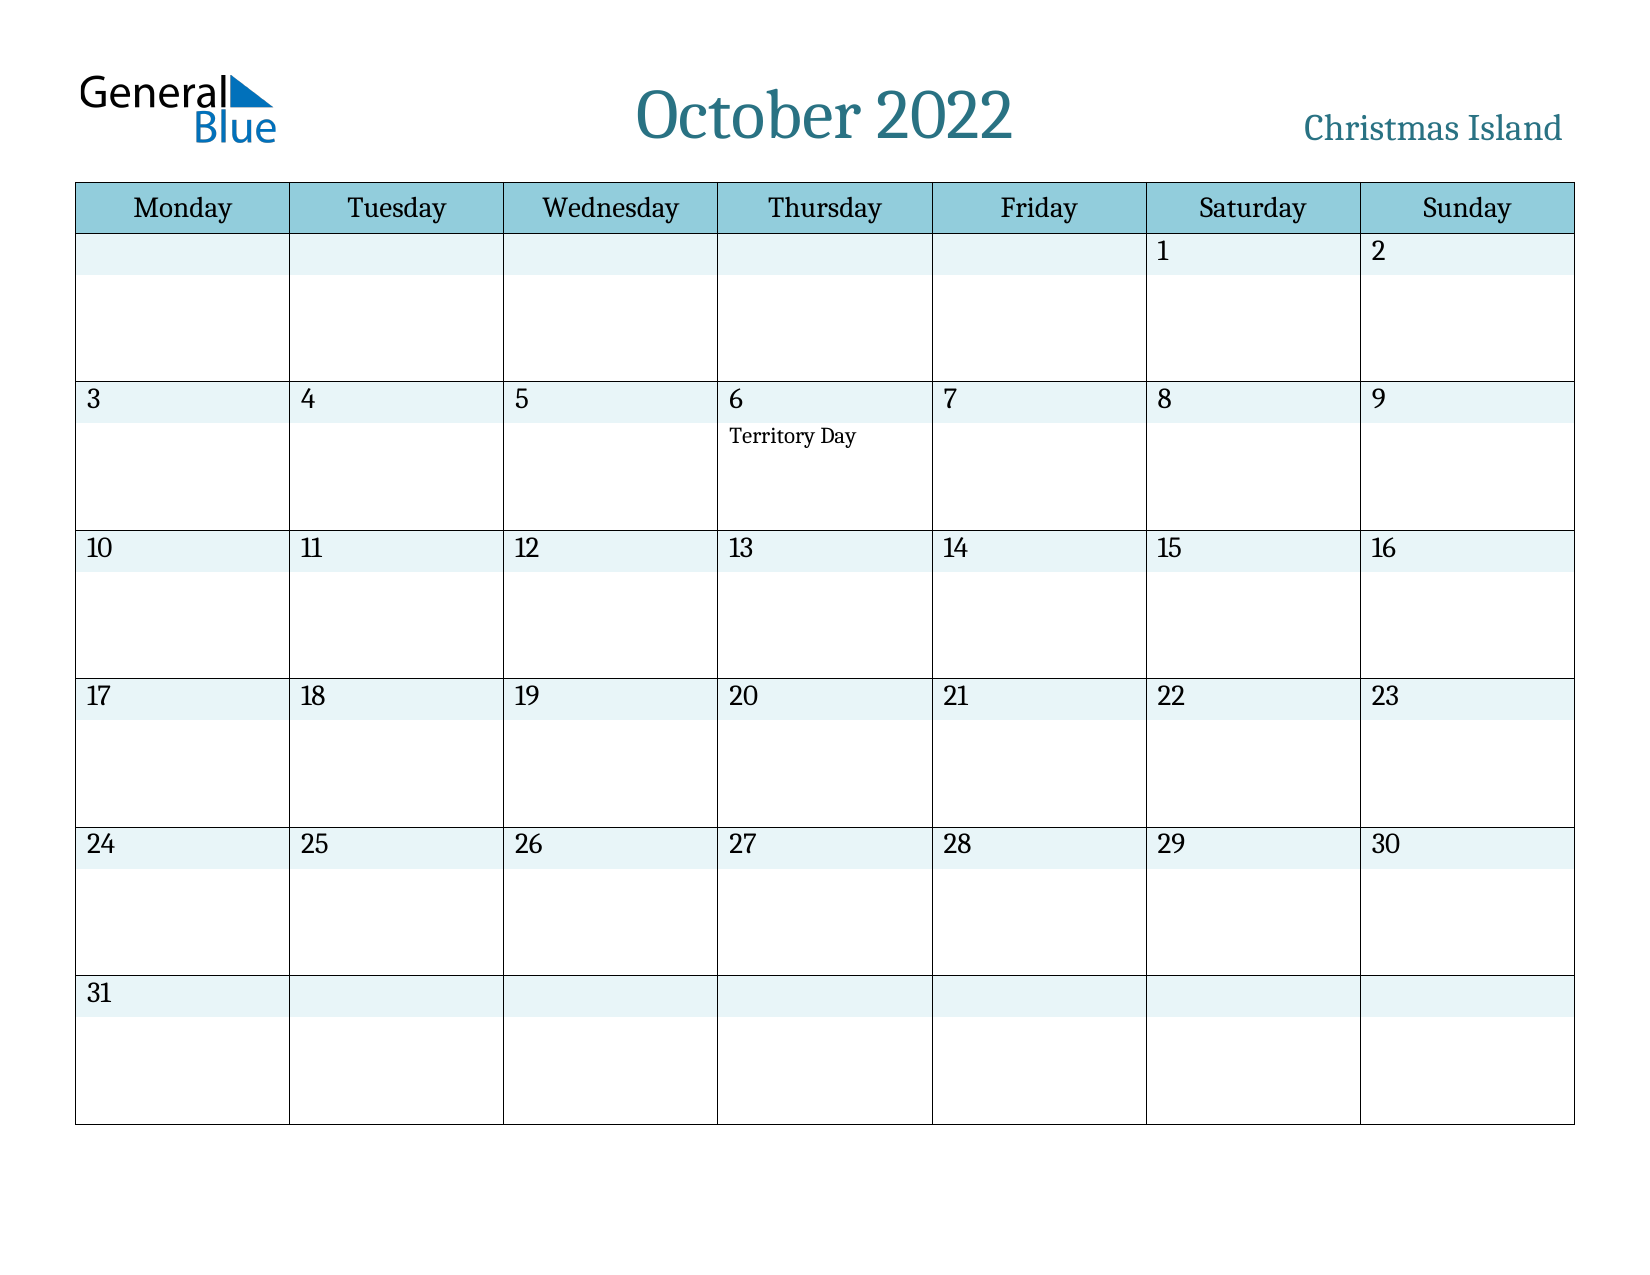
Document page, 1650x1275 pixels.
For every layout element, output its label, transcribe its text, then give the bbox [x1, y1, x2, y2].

table_cell 14 [933, 531, 1146, 572]
table_cell [290, 423, 503, 530]
table_cell 20 [718, 679, 932, 720]
table_cell [76, 1017, 289, 1123]
table_header Christmas Island [1146, 75, 1574, 182]
table_cell 3 [76, 382, 289, 423]
table_cell Territory Day [718, 423, 932, 530]
table_cell [1361, 275, 1574, 381]
table_cell 12 [504, 531, 717, 572]
table_cell [933, 275, 1146, 381]
table_cell [504, 423, 717, 530]
table_cell [718, 976, 932, 1017]
table_cell Saturday [1147, 183, 1360, 233]
table_cell 15 [1147, 531, 1360, 572]
table_cell 29 [1147, 828, 1360, 869]
table_cell [1361, 1017, 1574, 1123]
table_cell 16 [1361, 531, 1574, 572]
table_cell Friday [933, 183, 1146, 233]
table_cell [504, 275, 717, 381]
table_cell 17 [76, 679, 289, 720]
table_cell [290, 234, 503, 275]
table_cell [504, 720, 717, 827]
table_cell [76, 234, 289, 275]
table_cell [718, 869, 932, 975]
table_cell [1361, 423, 1574, 530]
table_cell [718, 572, 932, 678]
table_cell Wednesday [504, 183, 717, 233]
table_cell [1147, 423, 1360, 530]
table_cell 1 [1147, 234, 1360, 275]
table_cell [933, 234, 1146, 275]
table_cell 2 [1361, 234, 1574, 275]
table_cell Tuesday [290, 183, 503, 233]
table_cell Monday [76, 183, 289, 233]
table_cell [76, 869, 289, 975]
table_cell [933, 423, 1146, 530]
table_cell [504, 869, 717, 975]
table_cell 25 [290, 828, 503, 869]
table_cell 7 [933, 382, 1146, 423]
table_cell 5 [504, 382, 717, 423]
table_cell [718, 1017, 932, 1123]
table_header [76, 75, 503, 182]
table_cell 11 [290, 531, 503, 572]
table_cell [1147, 275, 1360, 381]
table_cell [290, 976, 503, 1017]
table_cell [1147, 976, 1360, 1017]
table_cell 30 [1361, 828, 1574, 869]
table_cell 9 [1361, 382, 1574, 423]
table_cell [1361, 976, 1574, 1017]
table_cell 18 [290, 679, 503, 720]
table_cell 6 [718, 382, 932, 423]
table_cell [290, 275, 503, 381]
table_cell [1147, 1017, 1360, 1123]
table_cell [1147, 869, 1360, 975]
table_cell 26 [504, 828, 717, 869]
table_header October 2022 [504, 75, 1146, 182]
table_cell [1361, 572, 1574, 678]
table_cell 13 [718, 531, 932, 572]
table_cell [933, 1017, 1146, 1123]
table_cell [290, 1017, 503, 1123]
table_cell [1147, 720, 1360, 827]
table_cell [1361, 869, 1574, 975]
table_cell [933, 976, 1146, 1017]
table_cell [76, 275, 289, 381]
table_cell [504, 976, 717, 1017]
table_cell [933, 720, 1146, 827]
table_cell 28 [933, 828, 1146, 869]
table_cell [504, 1017, 717, 1123]
table_cell [290, 869, 503, 975]
table_cell [933, 869, 1146, 975]
table_cell [1147, 572, 1360, 678]
table_cell 24 [76, 828, 289, 869]
table_cell 21 [933, 679, 1146, 720]
table_cell [1361, 720, 1574, 827]
table_cell [76, 572, 289, 678]
table_cell Sunday [1361, 183, 1574, 233]
table_cell 27 [718, 828, 932, 869]
table_cell [718, 720, 932, 827]
table_cell 22 [1147, 679, 1360, 720]
table_cell Thursday [718, 183, 932, 233]
table_cell [290, 720, 503, 827]
table_cell [504, 234, 717, 275]
table_cell 10 [76, 531, 289, 572]
table_cell 23 [1361, 679, 1574, 720]
table_cell 8 [1147, 382, 1360, 423]
table_cell [718, 234, 932, 275]
table_cell 19 [504, 679, 717, 720]
table_cell [290, 572, 503, 678]
table_cell 4 [290, 382, 503, 423]
picture [80, 75, 276, 143]
table_cell [933, 572, 1146, 678]
table_cell [504, 572, 717, 678]
table_cell [76, 720, 289, 827]
table_cell [76, 423, 289, 530]
table_cell 31 [76, 976, 289, 1017]
table_cell [718, 275, 932, 381]
